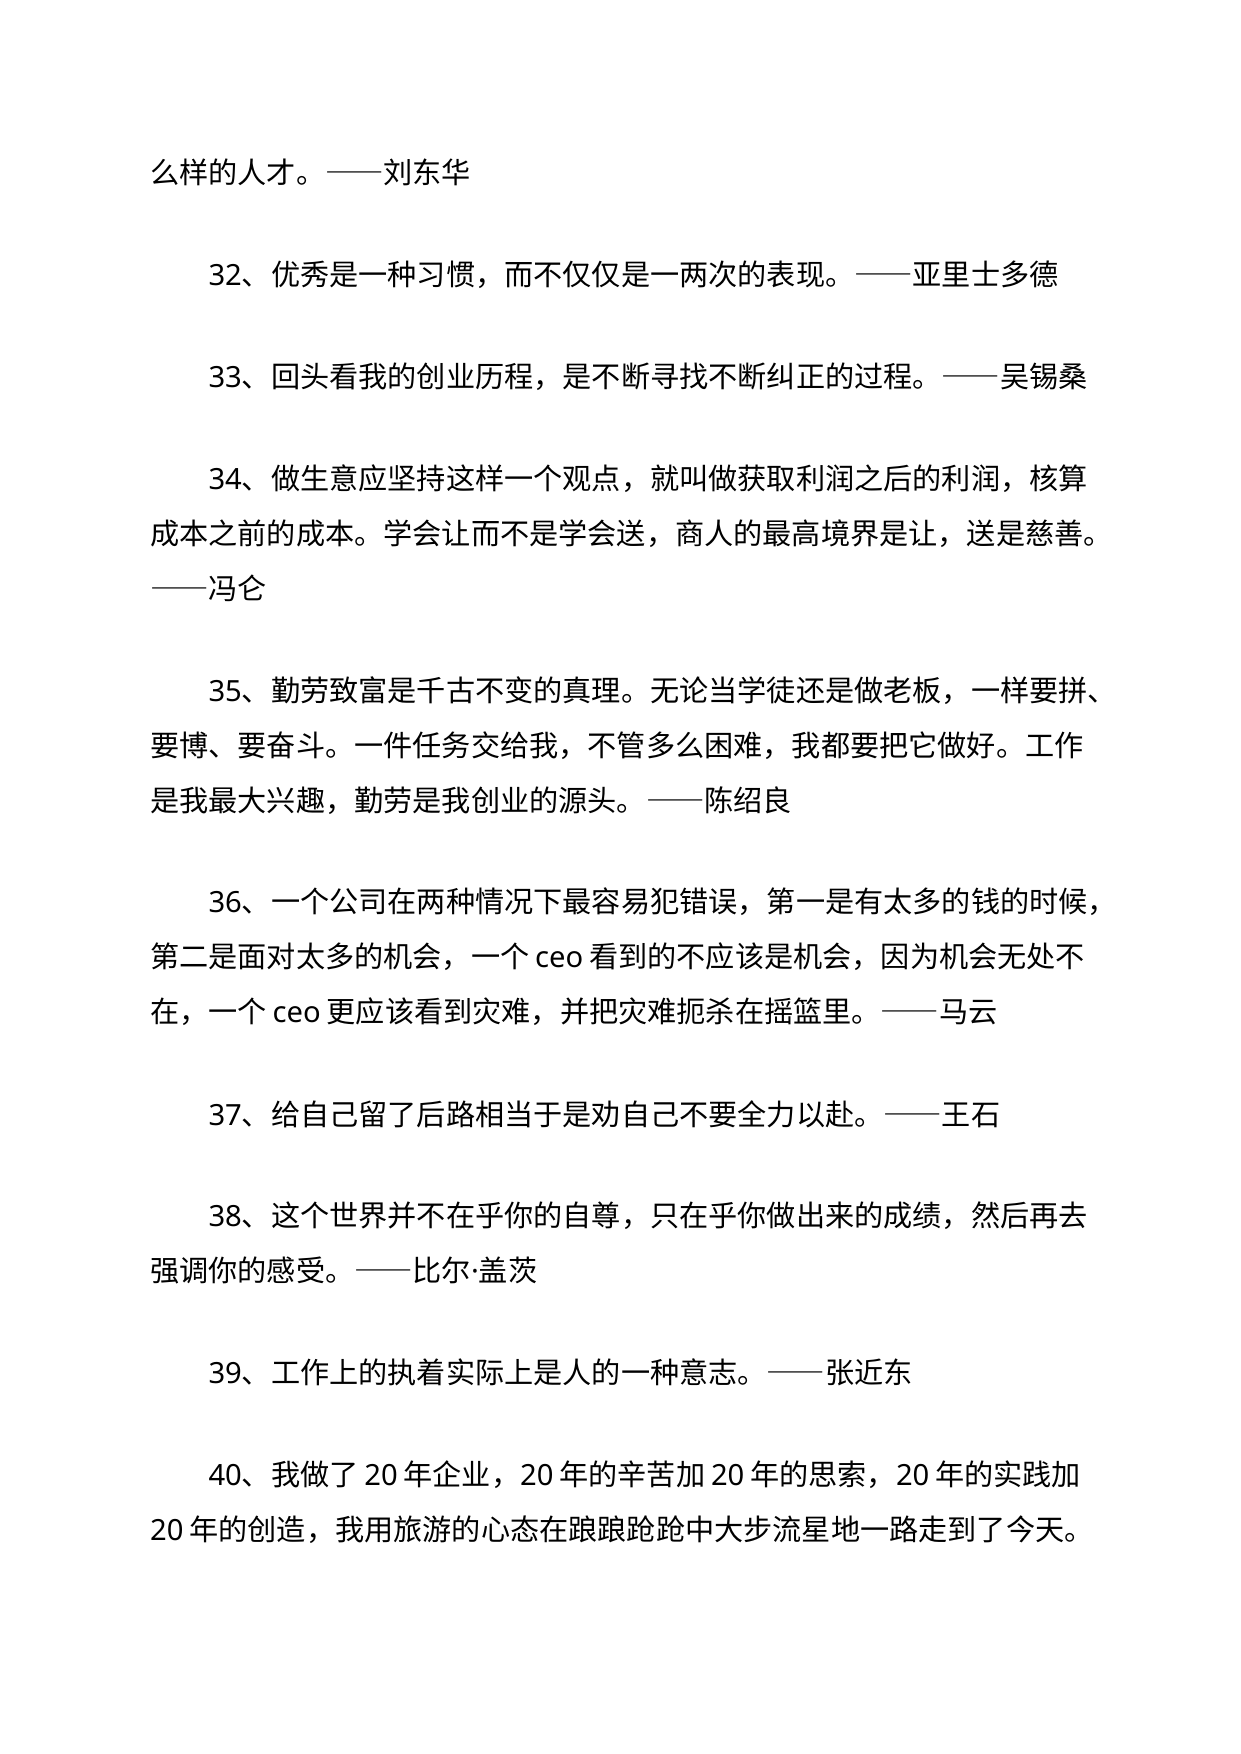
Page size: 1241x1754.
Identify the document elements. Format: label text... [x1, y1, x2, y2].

text 38、这个世界并不在乎你的自尊，只在乎你做出来的成绩，然后再去强调你的感受。——比尔·盖茨 [150, 1193, 1090, 1290]
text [150, 150, 1090, 192]
text 37、给自己留了后路相当于是劝自己不要全力以赴。——王石 [150, 1091, 1090, 1133]
text 34、做生意应坚持这样一个观点，就叫做获取利润之后的利润，核算成本之前的成本。学会让而不是学会送，商人的最高境界是让，送是慈善。——冯仑 [150, 456, 1090, 608]
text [150, 1452, 1090, 1549]
text 39、工作上的执着实际上是人的一种意志。——张近东 [150, 1350, 1090, 1392]
text 36、一个公司在两种情况下最容易犯错误，第一是有太多的钱的时候，第二是面对太多的机会，一个ceo看到的不应该是机会，因为机会无处不在，一个ceo更应该看到灾难，并把灾难扼杀在摇篮里。——马云 [150, 879, 1090, 1031]
text 33、回头看我的创业历程，是不断寻找不断纠正的过程。——吴锡桑 [150, 354, 1090, 396]
text 32、优秀是一种习惯，而不仅仅是一两次的表现。——亚里士多德 [150, 252, 1090, 294]
text 35、勤劳致富是千古不变的真理。无论当学徒还是做老板，一样要拼、要博、要奋斗。一件任务交给我，不管多么困难，我都要把它做好。工作是我最大兴趣，勤劳是我创业的源头。——陈绍良 [150, 667, 1090, 819]
